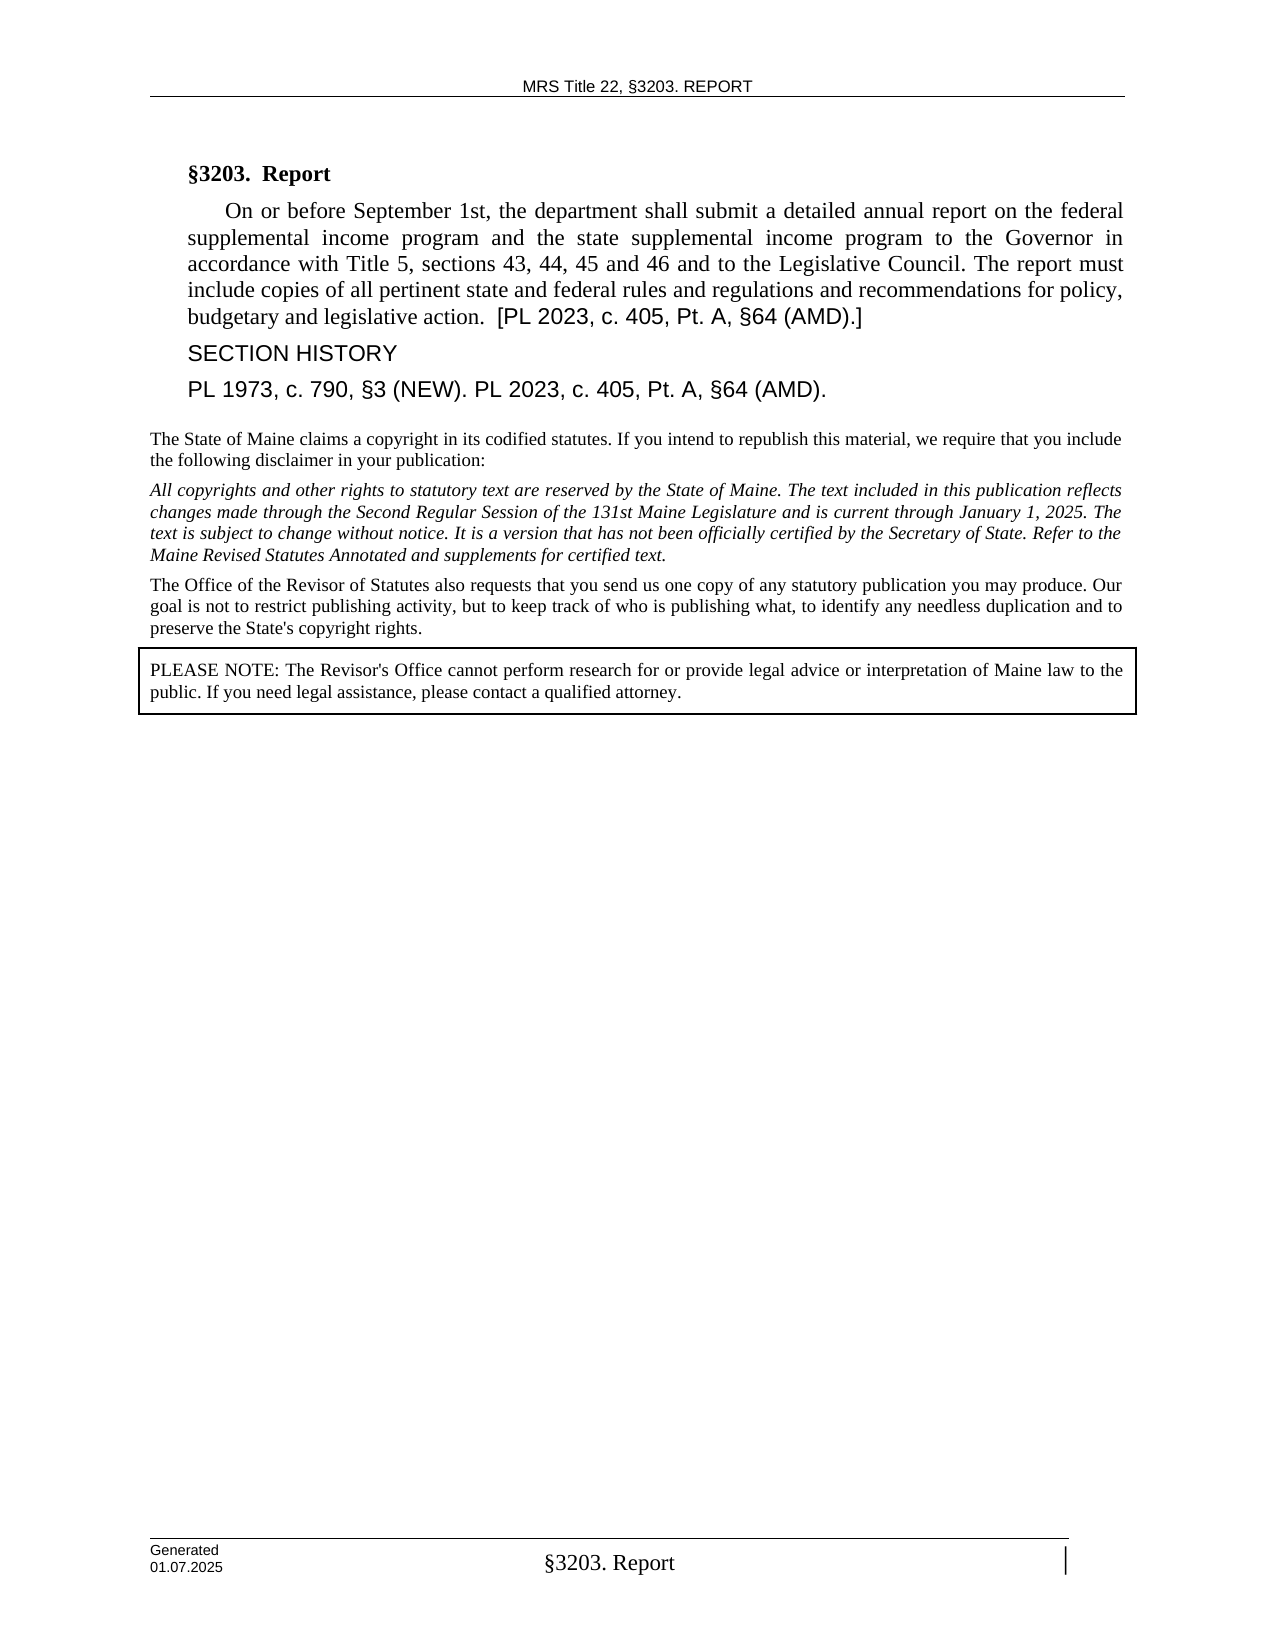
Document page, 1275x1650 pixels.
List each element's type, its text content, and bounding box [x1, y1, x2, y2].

text PL 1973, c. 790, §3 (NEW). PL 2023, c. 405, Pt. A, §64 (AMD). [187, 376, 1125, 403]
text All copyrights and other rights to statutory text are reserved by the State of Maine. The text included in this publication reflects changes made through the Second Regular Session of the 131st Maine Legislature and is current through January 1, 2025 . The text is subject to change without notice. It is a version that has not been officially certified by the Secretary of State. Refer to the Maine Revised Statutes Annotated and supplements for certified text. [150, 479, 1125, 565]
text The Office of the Revisor of Statutes also requests that you send us one copy of any statutory publication you may produce. Our goal is not to restrict publishing activity, but to keep track of who is publishing what, to identify any needless duplication and to preserve the State's copyright rights. [150, 574, 1125, 638]
text The State of Maine claims a copyright in its codified statutes. If you intend to republish this material, we require that you include the following disclaimer in your publication: [150, 428, 1125, 471]
text On or before September 1st, the department shall submit a detailed annual report on the federal supplemental income program and the state supplemental income program to the Governor in accordance with Title 5, sections 43, 44, 45 and 46 and to the Legislative Council. The report must include copies of all pertinent state and federal rules and regulations and recommendations for policy, budgetary and legislative action. [PL 2023, c. 405, Pt. A, §64 (AMD).] [187, 197, 1125, 329]
text §3203. Report [187, 160, 1125, 187]
text SECTION HISTORY [187, 339, 1125, 366]
text PLEASE NOTE: The Revisor's Office cannot perform research for or provide legal advice or interpretation of Maine law to the public. If you need legal assistance, please contact a qualified attorney. [140, 649, 1135, 713]
